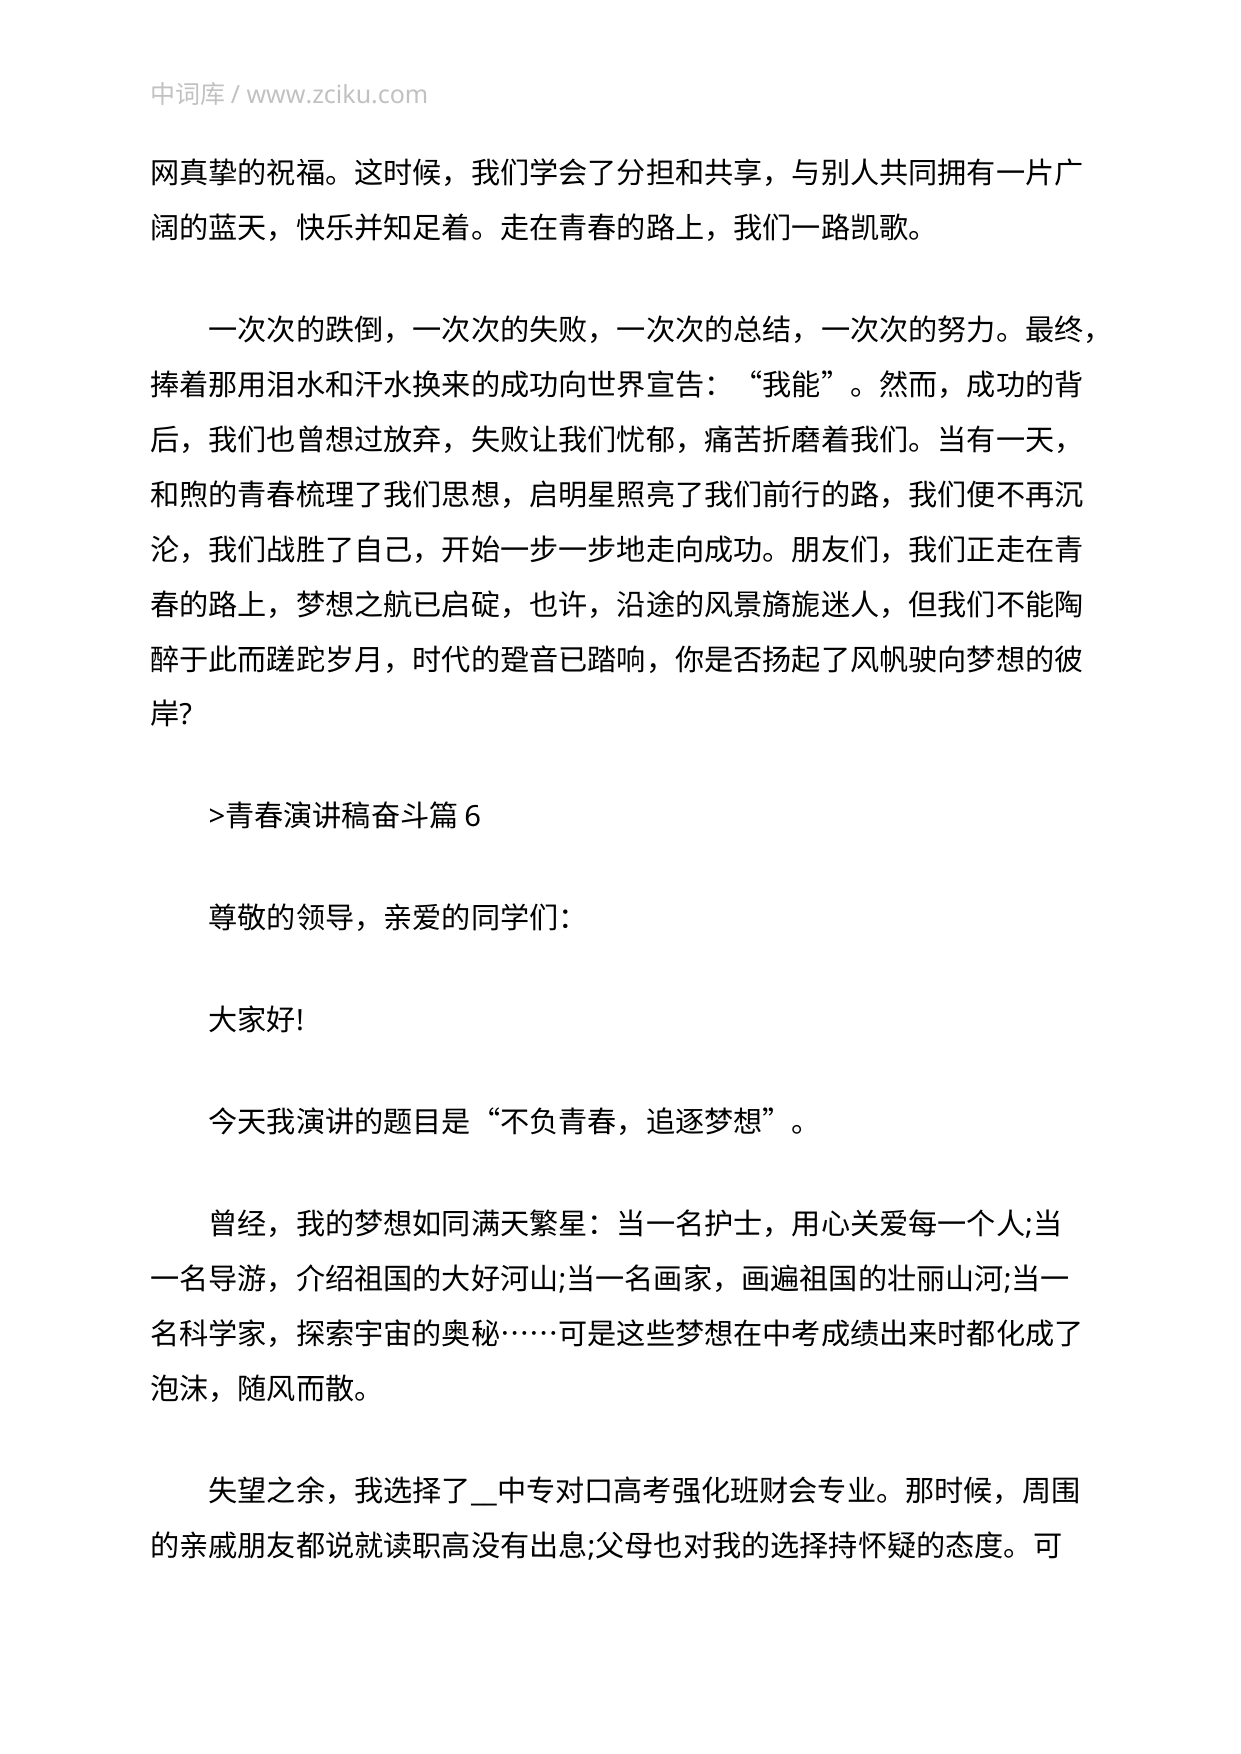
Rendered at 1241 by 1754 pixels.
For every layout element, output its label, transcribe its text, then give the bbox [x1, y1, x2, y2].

text 今天我演讲的题目是“不负青春，追逐梦想”。 [150, 1099, 1090, 1141]
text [150, 1467, 1090, 1564]
text 尊敬的领导，亲爱的同学们： [150, 895, 1090, 937]
text 曾经，我的梦想如同满天繁星：当一名护士，用心关爱每一个人;当一名导游，介绍祖国的大好河山;当一名画家，画遍祖国的壮丽山河;当一名科学家，探索宇宙的奥秘……可是这些梦想在中考成绩出来时都化成了泡沫，随风而散。 [150, 1200, 1090, 1408]
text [150, 150, 1090, 247]
text 一次次的跌倒，一次次的失败，一次次的总结，一次次的努力。最终，捧着那用泪水和汗水换来的成功向世界宣告：“我能”。然而，成功的背后，我们也曾想过放弃，失败让我们忧郁，痛苦折磨着我们。当有一天，和煦的青春梳理了我们思想，启明星照亮了我们前行的路，我们便不再沉沦，我们战胜了自己，开始一步一步地走向成功。朋友们，我们正走在青春的路上，梦想之航已启碇，也许，沿途的风景旖旎迷人，但我们不能陶醉于此而蹉跎岁月，时代的跫音已踏响，你是否扬起了风帆驶向梦想的彼岸? [150, 307, 1090, 733]
text 大家好! [150, 997, 1090, 1039]
text >青春演讲稿奋斗篇6 [150, 793, 1090, 835]
